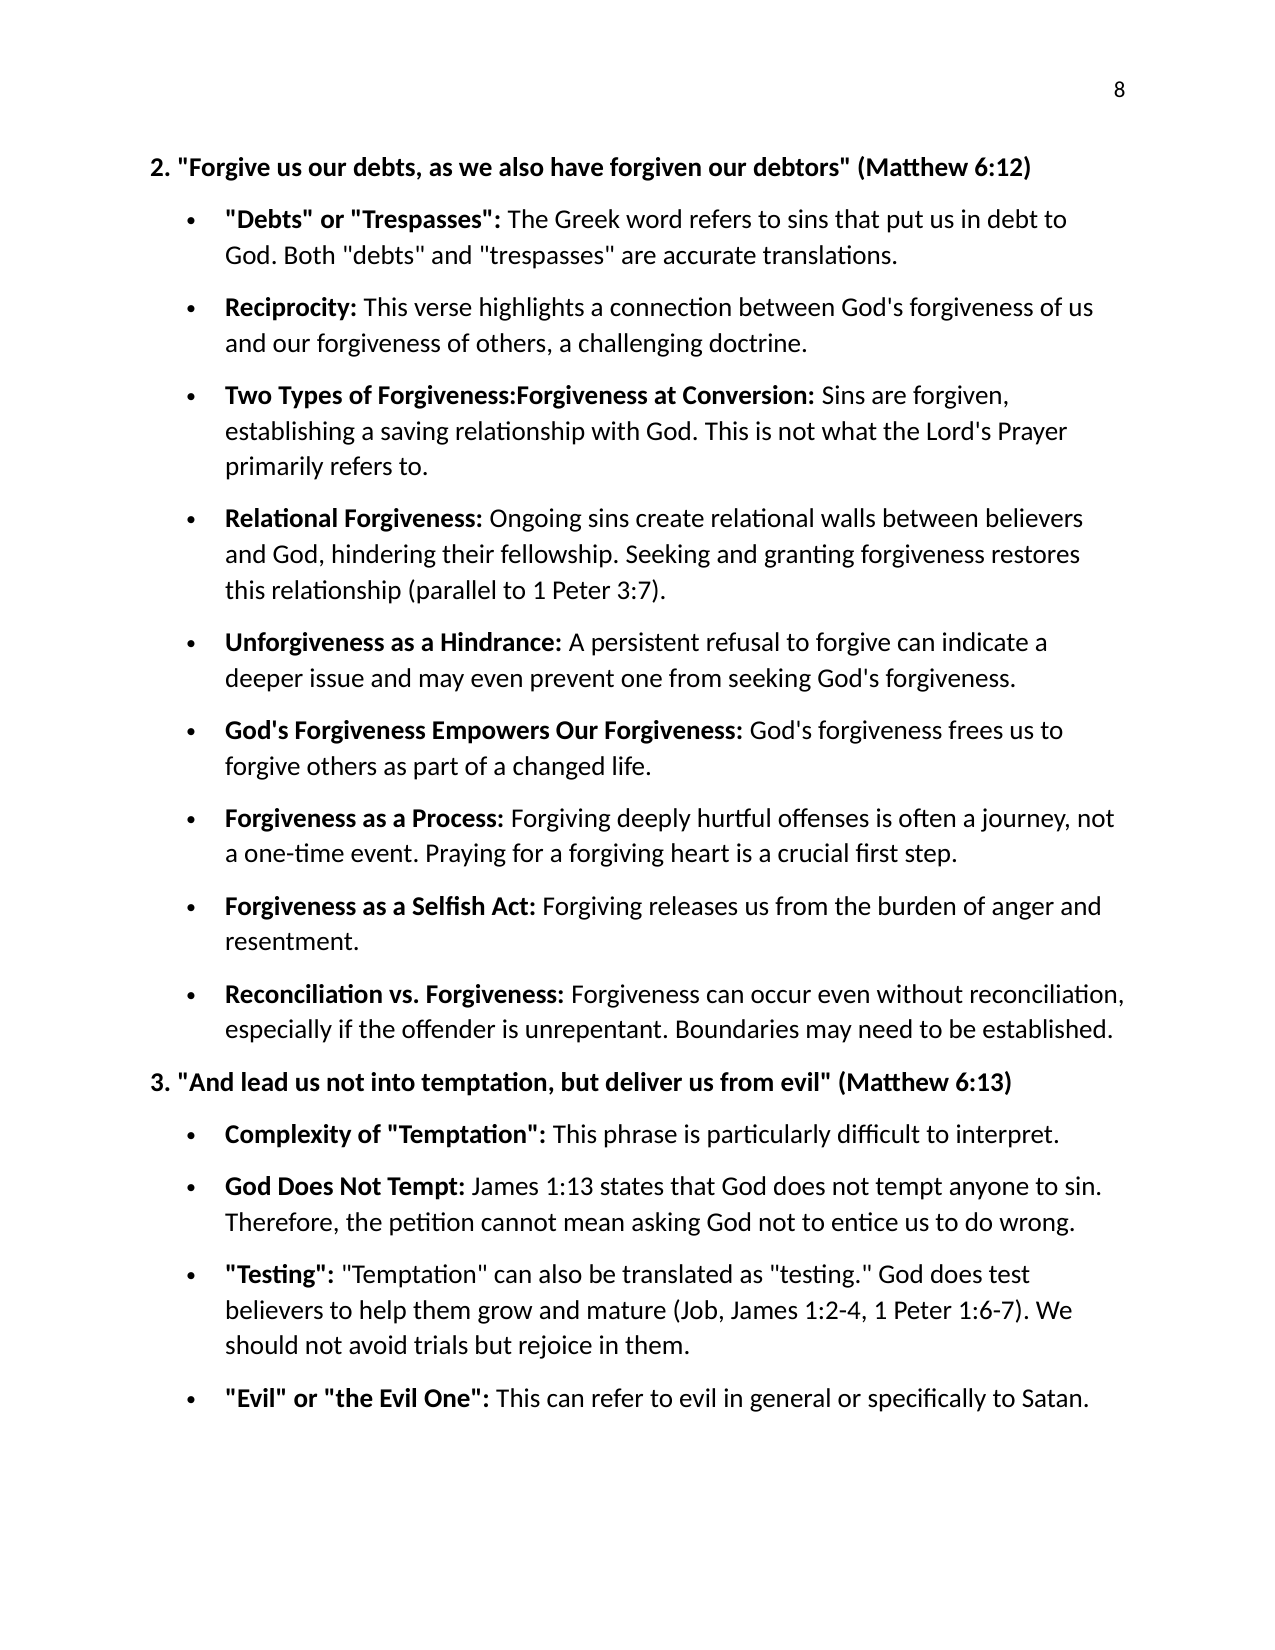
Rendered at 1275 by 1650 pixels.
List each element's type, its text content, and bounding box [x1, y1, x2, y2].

list "Evil" or "the Evil One": This can refer to evil in general or specifically to Satan. [187, 1381, 1125, 1414]
text 3. "And lead us not into temptation, but deliver us from evil" (Matthew 6:13) [150, 1065, 1125, 1098]
list God Does Not Tempt: James 1:13 states that God does not tempt anyone to sin. Therefore, the petition cannot mean asking God not to entice us to do wrong. [187, 1169, 1125, 1238]
text 2. "Forgive us our debts, as we also have forgiven our debtors" (Matthew 6:12) [150, 150, 1125, 183]
list Reciprocity: This verse highlights a connection between God's forgiveness of us and our forgiveness of others, a challenging doctrine. [187, 290, 1125, 359]
list Complexity of "Temptation": This phrase is particularly difficult to interpret. [187, 1117, 1125, 1150]
list Two Types of Forgiveness:Forgiveness at Conversion: Sins are forgiven, establishing a saving relationship with God. This is not what the Lord's Prayer primarily refers to. [187, 378, 1125, 482]
list Forgiveness as a Selfish Act: Forgiving releases us from the burden of anger and resentment. [187, 889, 1125, 958]
list Forgiveness as a Process: Forgiving deeply hurtful offenses is often a journey, not a one-time event. Praying for a forgiving heart is a crucial first step. [187, 801, 1125, 870]
list "Testing": "Temptation" can also be translated as "testing." God does test believers to help them grow and mature (Job, James 1:2-4, 1 Peter 1:6-7). We should not avoid trials but rejoice in them. [187, 1257, 1125, 1362]
list Relational Forgiveness: Ongoing sins create relational walls between believers and God, hindering their fellowship. Seeking and granting forgiveness restores this relationship (parallel to 1 Peter 3:7). [187, 502, 1125, 606]
list Reconciliation vs. Forgiveness: Forgiveness can occur even without reconciliation, especially if the offender is unrepentant. Boundaries may need to be established. [187, 977, 1125, 1046]
list God's Forgiveness Empowers Our Forgiveness: God's forgiveness frees us to forgive others as part of a changed life. [187, 713, 1125, 782]
list "Debts" or "Trespasses": The Greek word refers to sins that put us in debt to God. Both "debts" and "trespasses" are accurate translations. [187, 202, 1125, 271]
list Unforgiveness as a Hindrance: A persistent refusal to forgive can indicate a deeper issue and may even prevent one from seeking God's forgiveness. [187, 625, 1125, 694]
